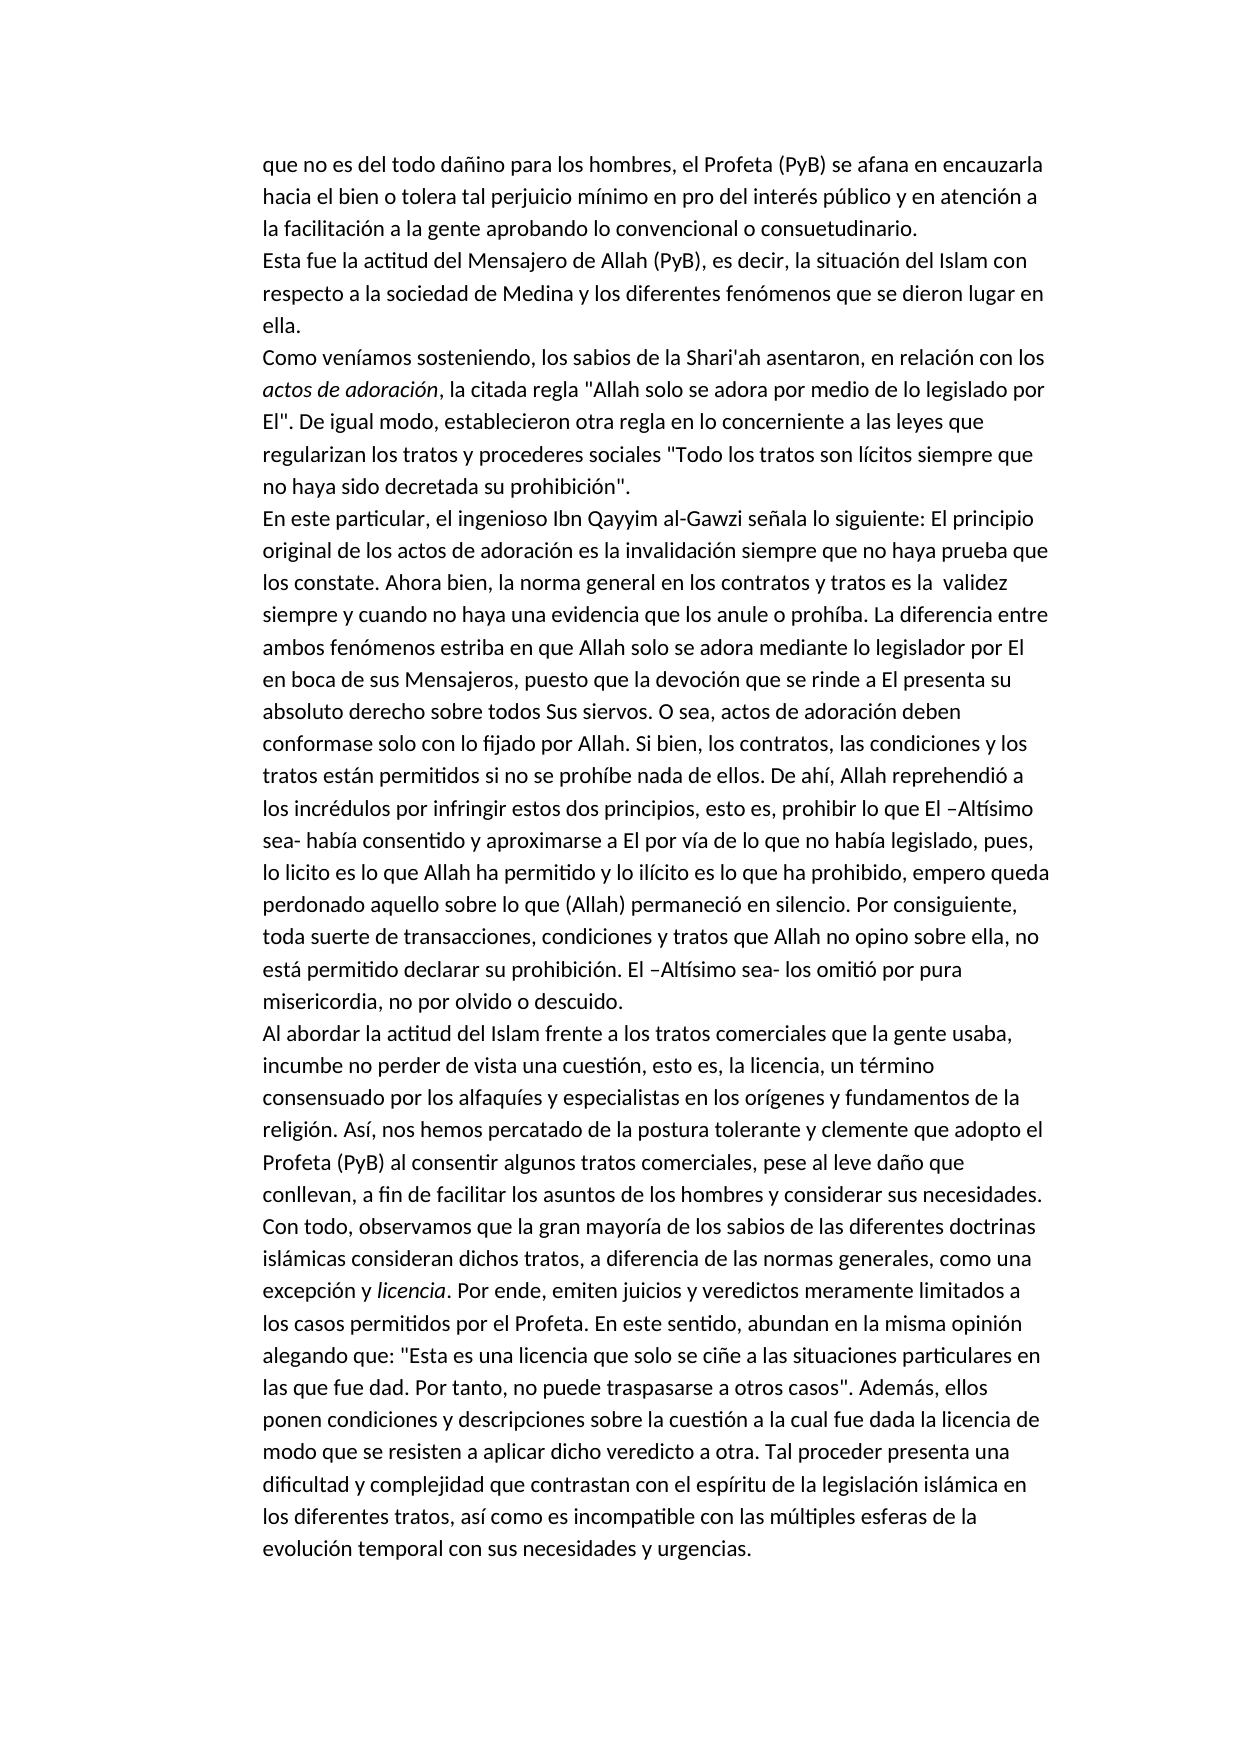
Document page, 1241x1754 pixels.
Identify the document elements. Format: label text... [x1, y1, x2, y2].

list Como veníamos sosteniendo, los sabios de la Shari'ah asentaron, en relación con los actos de adoración, la citada regla "Allah solo se adora por medio de lo legislado por El". De igual modo, establecieron otra regla en lo concerniente a las leyes que regularizan los tratos y procederes sociales "Todo los tratos son lícitos siempre que no haya sido decretada su prohibición". [262, 343, 1053, 500]
list Al abordar la actitud del Islam frente a los tratos comerciales que la gente usaba, incumbe no perder de vista una cuestión, esto es, la licencia, un término consensuado por los alfaquíes y especialistas en los orígenes y fundamentos de la religión. Así, nos hemos percatado de la postura tolerante y clemente que adopto el Profeta (PyB) al consentir algunos tratos comerciales, pese al leve daño que conllevan, a fin de facilitar los asuntos de los hombres y considerar sus necesidades. [262, 1019, 1053, 1208]
list Esta fue la actitud del Mensajero de Allah (PyB), es decir, la situación del Islam con respecto a la sociedad de Medina y los diferentes fenómenos que se dieron lugar en ella. [262, 247, 1053, 339]
list Con todo, observamos que la gran mayoría de los sabios de las diferentes doctrinas islámicas consideran dichos tratos, a diferencia de las normas generales, como una excepción y licencia. Por ende, emiten juicios y veredictos meramente limitados a los casos permitidos por el Profeta. En este sentido, abundan en la misma opinión alegando que: "Esta es una licencia que solo se ciñe a las situaciones particulares en las que fue dad. Por tanto, no puede traspasarse a otros casos". Además, ellos ponen condiciones y descripciones sobre la cuestión a la cual fue dada la licencia de modo que se resisten a aplicar dicho veredicto a otra. Tal proceder presenta una dificultad y complejidad que contrastan con el espíritu de la legislación islámica en los diferentes tratos, así como es incompatible con las múltiples esferas de la evolución temporal con sus necesidades y urgencias. [262, 1212, 1053, 1562]
list En este particular, el ingenioso Ibn Qayyim al-Gawzi señala lo siguiente: El principio original de los actos de adoración es la invalidación siempre que no haya prueba que los constate. Ahora bien, la norma general en los contratos y tratos es la validez siempre y cuando no haya una evidencia que los anule o prohíba. La diferencia entre ambos fenómenos estriba en que Allah solo se adora mediante lo legislador por El en boca de sus Mensajeros, puesto que la devoción que se rinde a El presenta su absoluto derecho sobre todos Sus siervos. O sea, actos de adoración deben conformase solo con lo fijado por Allah. Si bien, los contratos, las condiciones y los tratos están permitidos si no se prohíbe nada de ellos. De ahí, Allah reprehendió a los incrédulos por infringir estos dos principios, esto es, prohibir lo que El –Altísimo sea- había consentido y aproximarse a El por vía de lo que no había legislado, pues, lo licito es lo que Allah ha permitido y lo ilícito es lo que ha prohibido, empero queda perdonado aquello sobre lo que (Allah) permaneció en silencio. Por consiguiente, toda suerte de transacciones, condiciones y tratos que Allah no opino sobre ella, no está permitido declarar su prohibición. El –Altísimo sea- los omitió por pura misericordia, no por olvido o descuido. [262, 504, 1053, 1015]
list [262, 150, 1053, 242]
